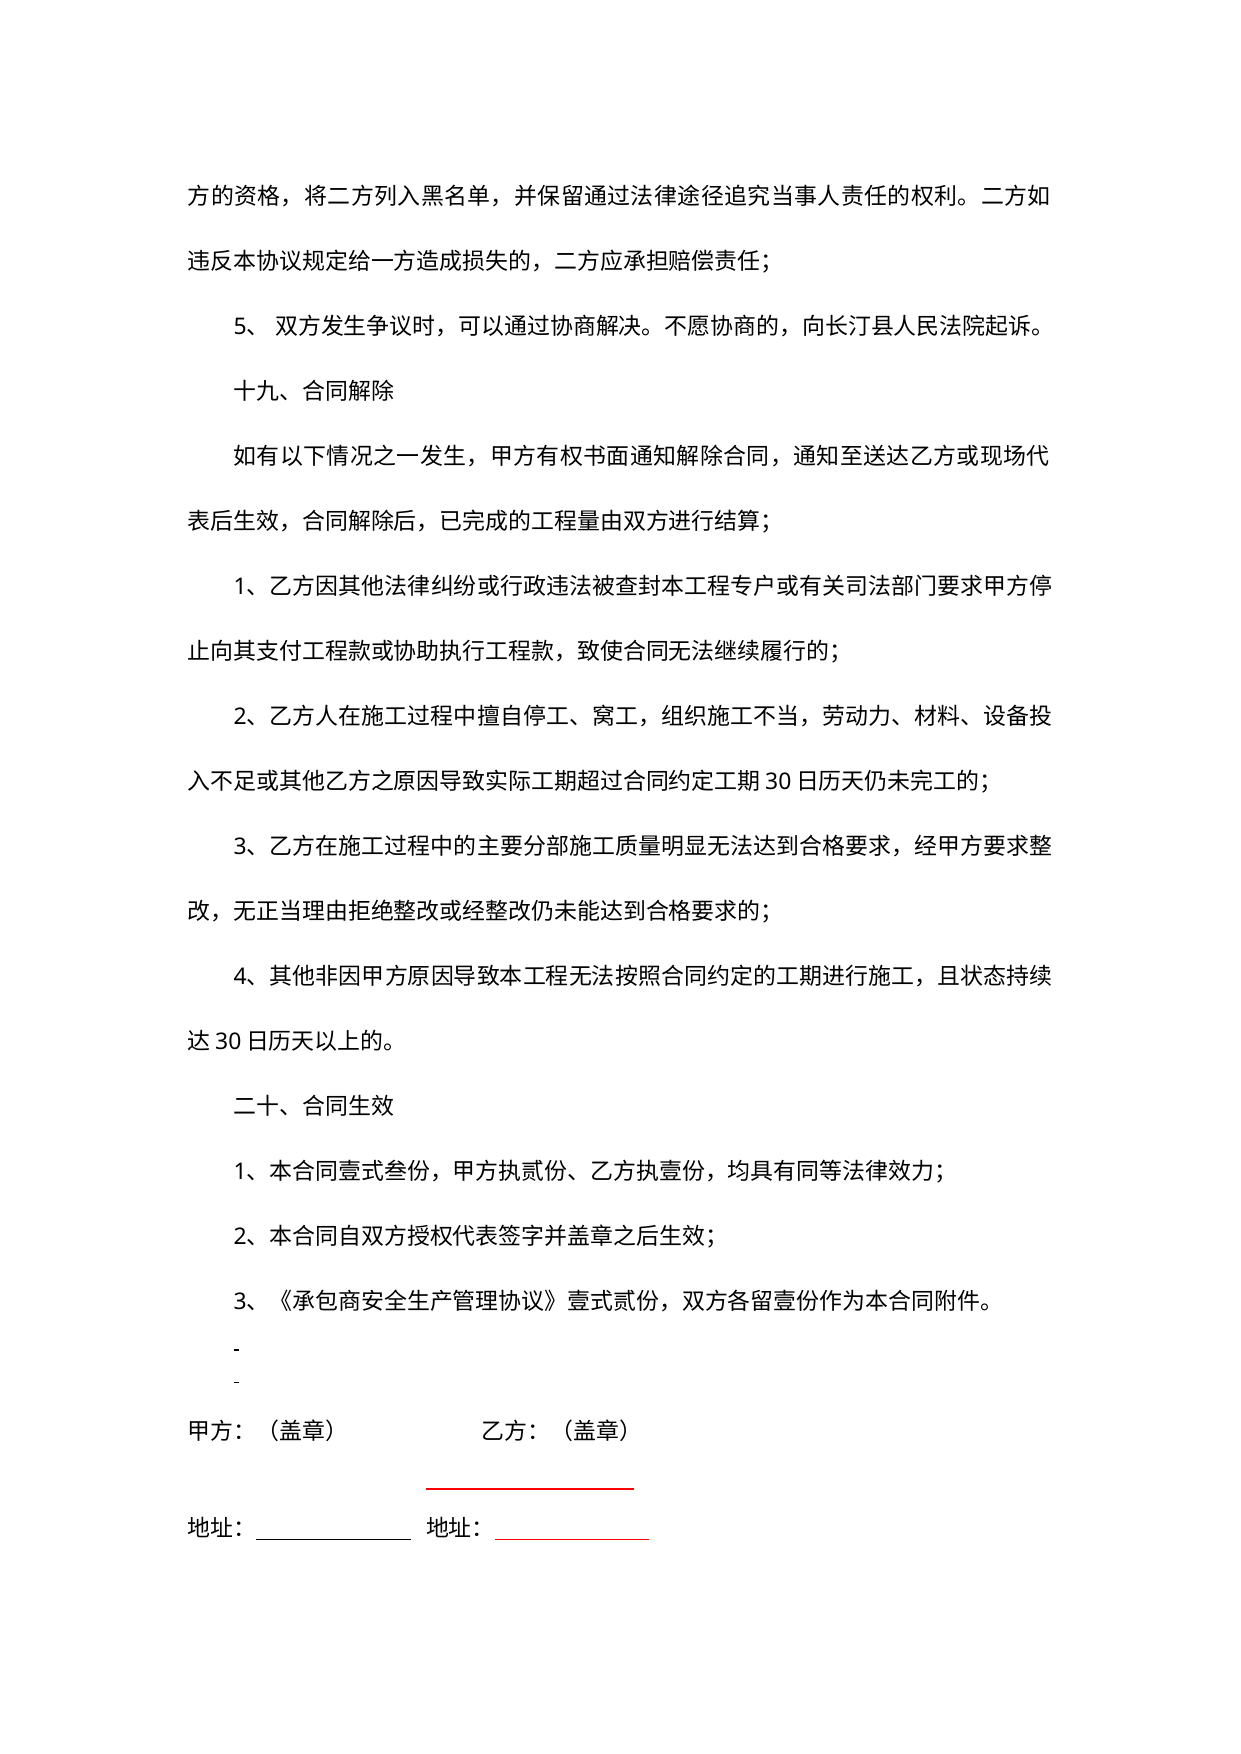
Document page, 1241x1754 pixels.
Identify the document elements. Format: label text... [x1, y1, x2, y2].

text 2、乙方人在施工过程中擅自停工、窝工，组织施工不当，劳动力、材料、设备投入不足或其他乙方之原因导致实际工期超过合同约定工期30日历天仍未完工的； [187, 682, 1053, 812]
text 二十、合同生效 [187, 1072, 1053, 1137]
text 4、其他非因甲方原因导致本工程无法按照合同约定的工期进行施工，且状态持续达30日历天以上的。 [187, 942, 1053, 1072]
text 5、 双方发生争议时，可以通过协商解决。不愿协商的，向长汀县人民法院起诉。 [187, 292, 1053, 357]
text 3、《承包商安全生产管理协议》壹式贰份，双方各留壹份作为本合同附件。 [187, 1267, 1053, 1332]
text 如有以下情况之一发生，甲方有权书面通知解除合同，通知至送达乙方或现场代表后生效，合同解除后，已完成的工程量由双方进行结算； [187, 422, 1053, 552]
text 甲方：（盖章） 乙方：（盖章） [187, 1397, 1053, 1462]
text 地址： 地址： [187, 1494, 1053, 1559]
text 1、乙方因其他法律纠纷或行政违法被查封本工程专户或有关司法部门要求甲方停止向其支付工程款或协助执行工程款，致使合同无法继续履行的； [187, 552, 1053, 682]
text 2、本合同自双方授权代表签字并盖章之后生效； [187, 1202, 1053, 1267]
text 1、本合同壹式叁份，甲方执贰份、乙方执壹份，均具有同等法律效力； [187, 1137, 1053, 1202]
text 3、乙方在施工过程中的主要分部施工质量明显无法达到合格要求，经甲方要求整改，无正当理由拒绝整改或经整改仍未能达到合格要求的； [187, 812, 1053, 942]
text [187, 162, 1053, 292]
text 十九、合同解除 [187, 357, 1053, 422]
